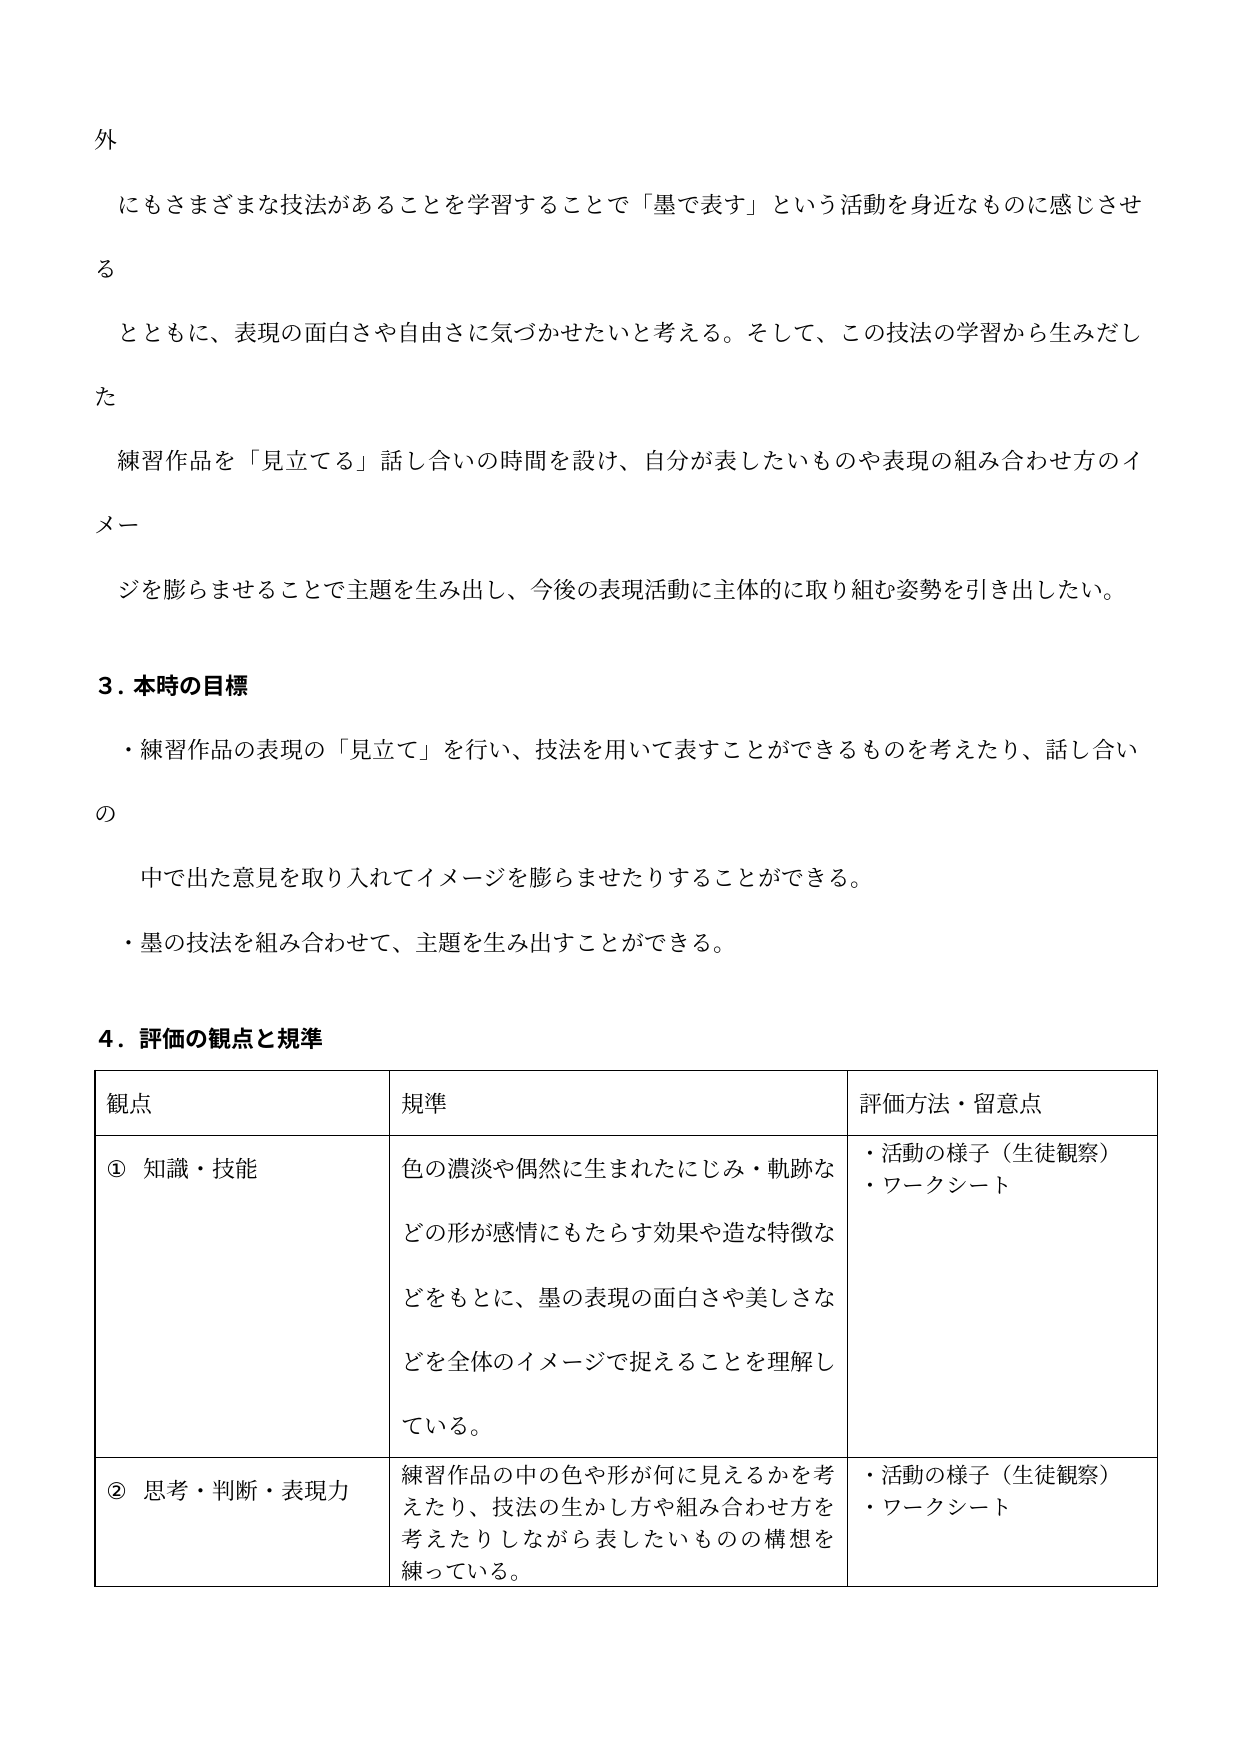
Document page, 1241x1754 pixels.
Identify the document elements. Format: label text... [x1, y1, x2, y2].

table_header 規準 [390, 1071, 847, 1135]
text とともに、表現の面白さや自由さに気づかせたいと考える。そして、この技法の学習から生みだした [94, 299, 1146, 428]
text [94, 107, 1146, 171]
table_cell 色の濃淡や偶然に生まれたにじみ・軌跡などの形が感情にもたらす効果や造な特徴などをもとに、墨の表現の面白さや美しさなどを全体のイメージで捉えることを理解している。 [390, 1136, 847, 1457]
table_header 観点 [96, 1071, 389, 1135]
list 本時の目標 [94, 652, 1058, 717]
text 中で出た意見を取り入れてイメージを膨らませたりすることができる。 [94, 845, 1143, 909]
table_header 評価方法・留意点 [848, 1071, 1157, 1135]
table_cell 練習作品の中の色や形が何に見えるかを考えたり、技法の生かし方や組み合わせ方を考えたりしながら表したいものの構想を練っている。 [390, 1458, 847, 1586]
text ジを膨らませることで主題を生み出し、今後の表現活動に主体的に取り組む姿勢を引き出したい。 [94, 556, 1146, 620]
table_cell 思考・判断・表現力 [96, 1458, 389, 1586]
list 評価の観点と規準 [94, 1005, 1058, 1069]
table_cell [848, 1458, 1157, 1586]
text ・墨の技法を組み合わせて、主題を生み出すことができる。 [94, 909, 1058, 973]
table_cell ・活動の様子（生徒観察） ・ワークシート [848, 1136, 1157, 1457]
text ・練習作品の表現の「見立て」を行い、技法を用いて表すことができるものを考えたり、話し合いの [94, 717, 1143, 845]
table_cell 知識・技能 [96, 1136, 389, 1457]
text 練習作品を「見立てる」話し合いの時間を設け、自分が表したいものや表現の組み合わせ方のイメー [94, 428, 1146, 556]
text にもさまざまな技法があることを学習することで「墨で表す」という活動を身近なものに感じさせる [94, 171, 1146, 299]
